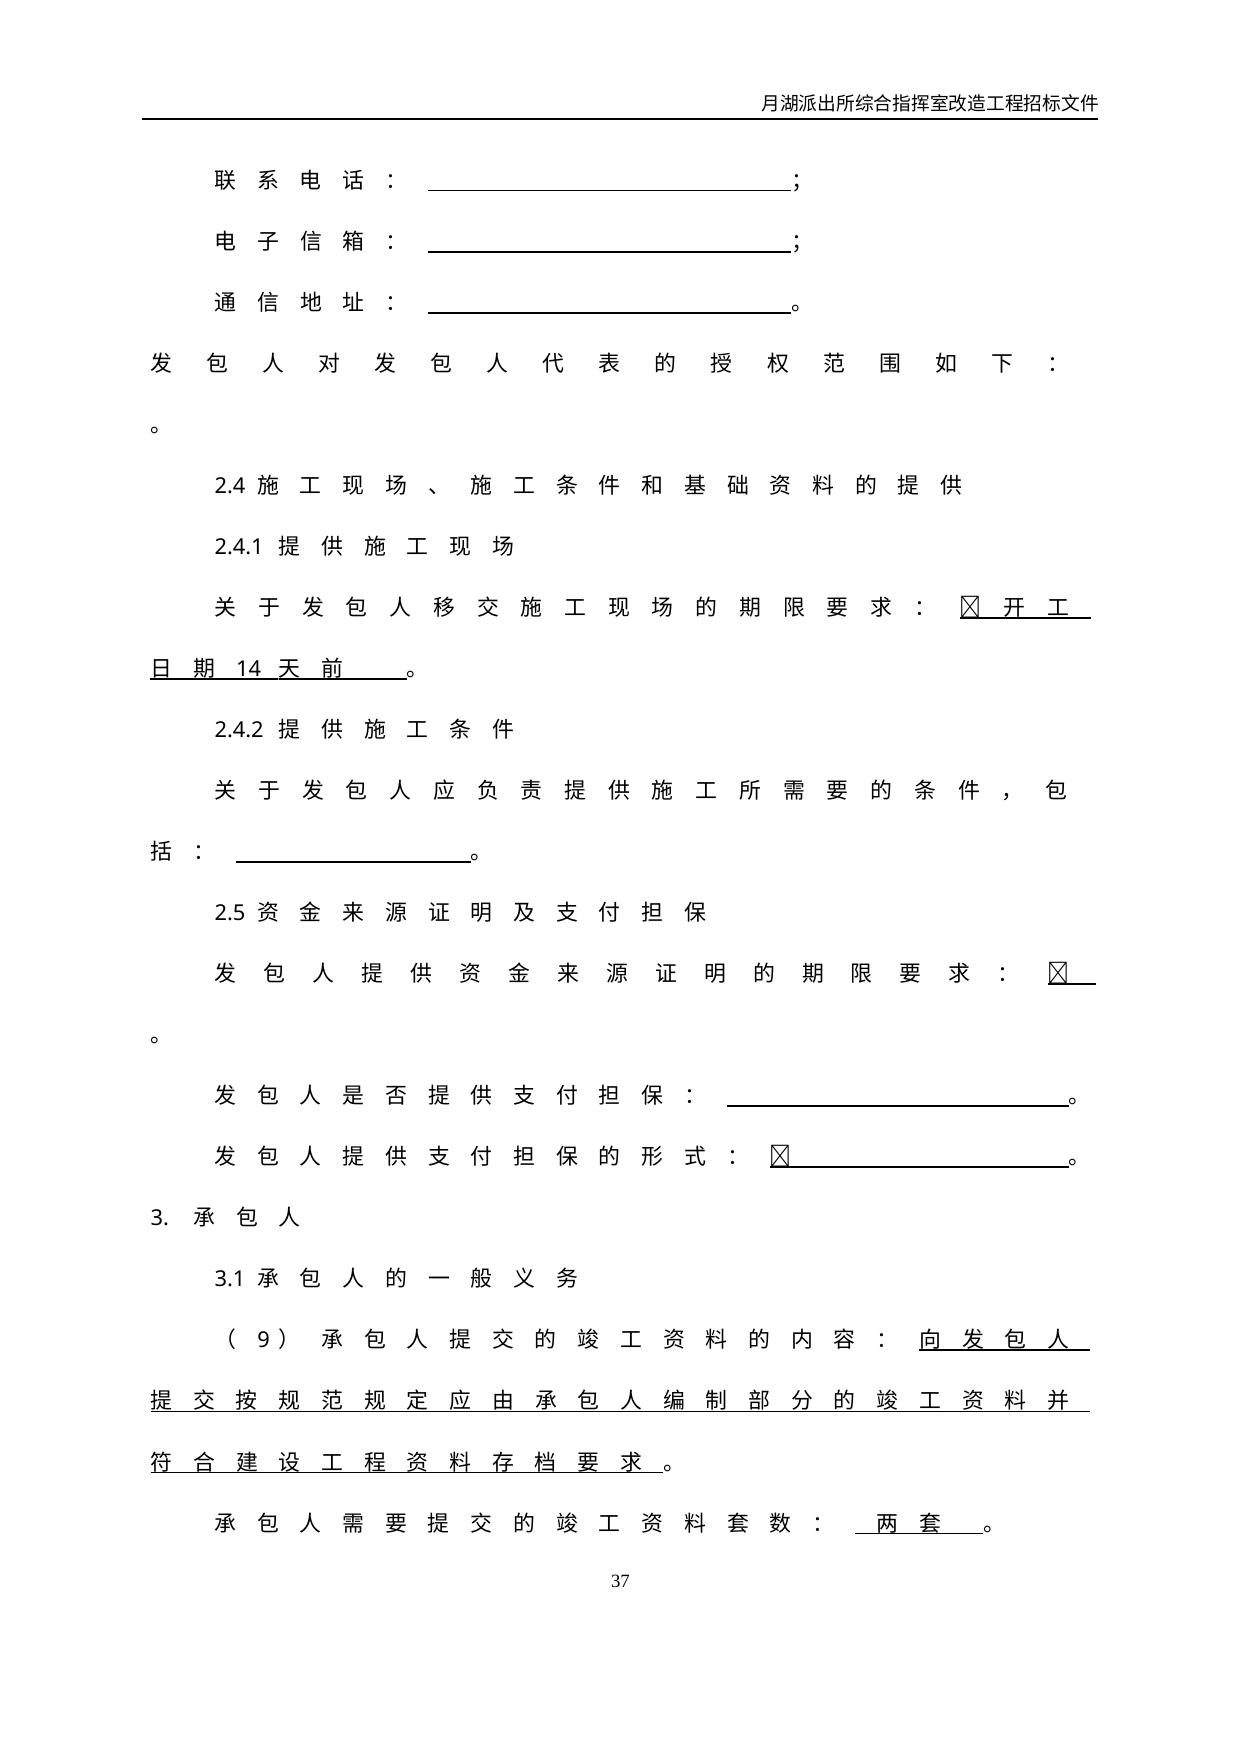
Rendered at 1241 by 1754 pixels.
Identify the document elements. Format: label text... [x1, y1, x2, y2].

text 发包人提供资金来源证明的期限要求： 。 [150, 941, 1090, 1063]
text 关于发包人应负责提供施工所需要的条件，包括： 。 [150, 758, 1090, 880]
text 2.5 资金来源证明及支付担保 [150, 880, 1090, 941]
text 通信地址： 。 [150, 270, 1090, 331]
text 关于发包人移交施工现场的期限要求：开工日期14天前 。 [150, 575, 1090, 697]
subtitle 3. 承包人 [150, 1186, 1090, 1247]
text 发包人对发包人代表的授权范围如下： 。 [150, 331, 1090, 453]
text 发包人是否提供支付担保： 。 [150, 1063, 1090, 1124]
text 承包人需要提交的竣工资料套数： 两套 。 [150, 1491, 1090, 1552]
text 2.4.1 提供施工现场 [150, 514, 1090, 575]
text 2.4.2 提供施工条件 [150, 697, 1090, 758]
text （9）承包人提交的竣工资料的内容：向发包人提交按规范规定应由承包人编制部分的竣工资料并符合建设工程资料存档要求。 [150, 1308, 1090, 1411]
text 3.1 承包人的一般义务 [150, 1247, 1090, 1308]
text 2.4 施工现场、施工条件和基础资料的提供 [150, 453, 1090, 514]
text 发包人提供支付担保的形式： 。 [150, 1124, 1090, 1186]
text 联系电话： ； [150, 148, 1090, 209]
text （9）承包人提交的竣工资料的内容：向发包人提交按规范规定应由承包人编制部分的竣工资料并符合建设工程资料存档要求。 [150, 1412, 1090, 1491]
text 电子信箱： ； [150, 209, 1090, 270]
